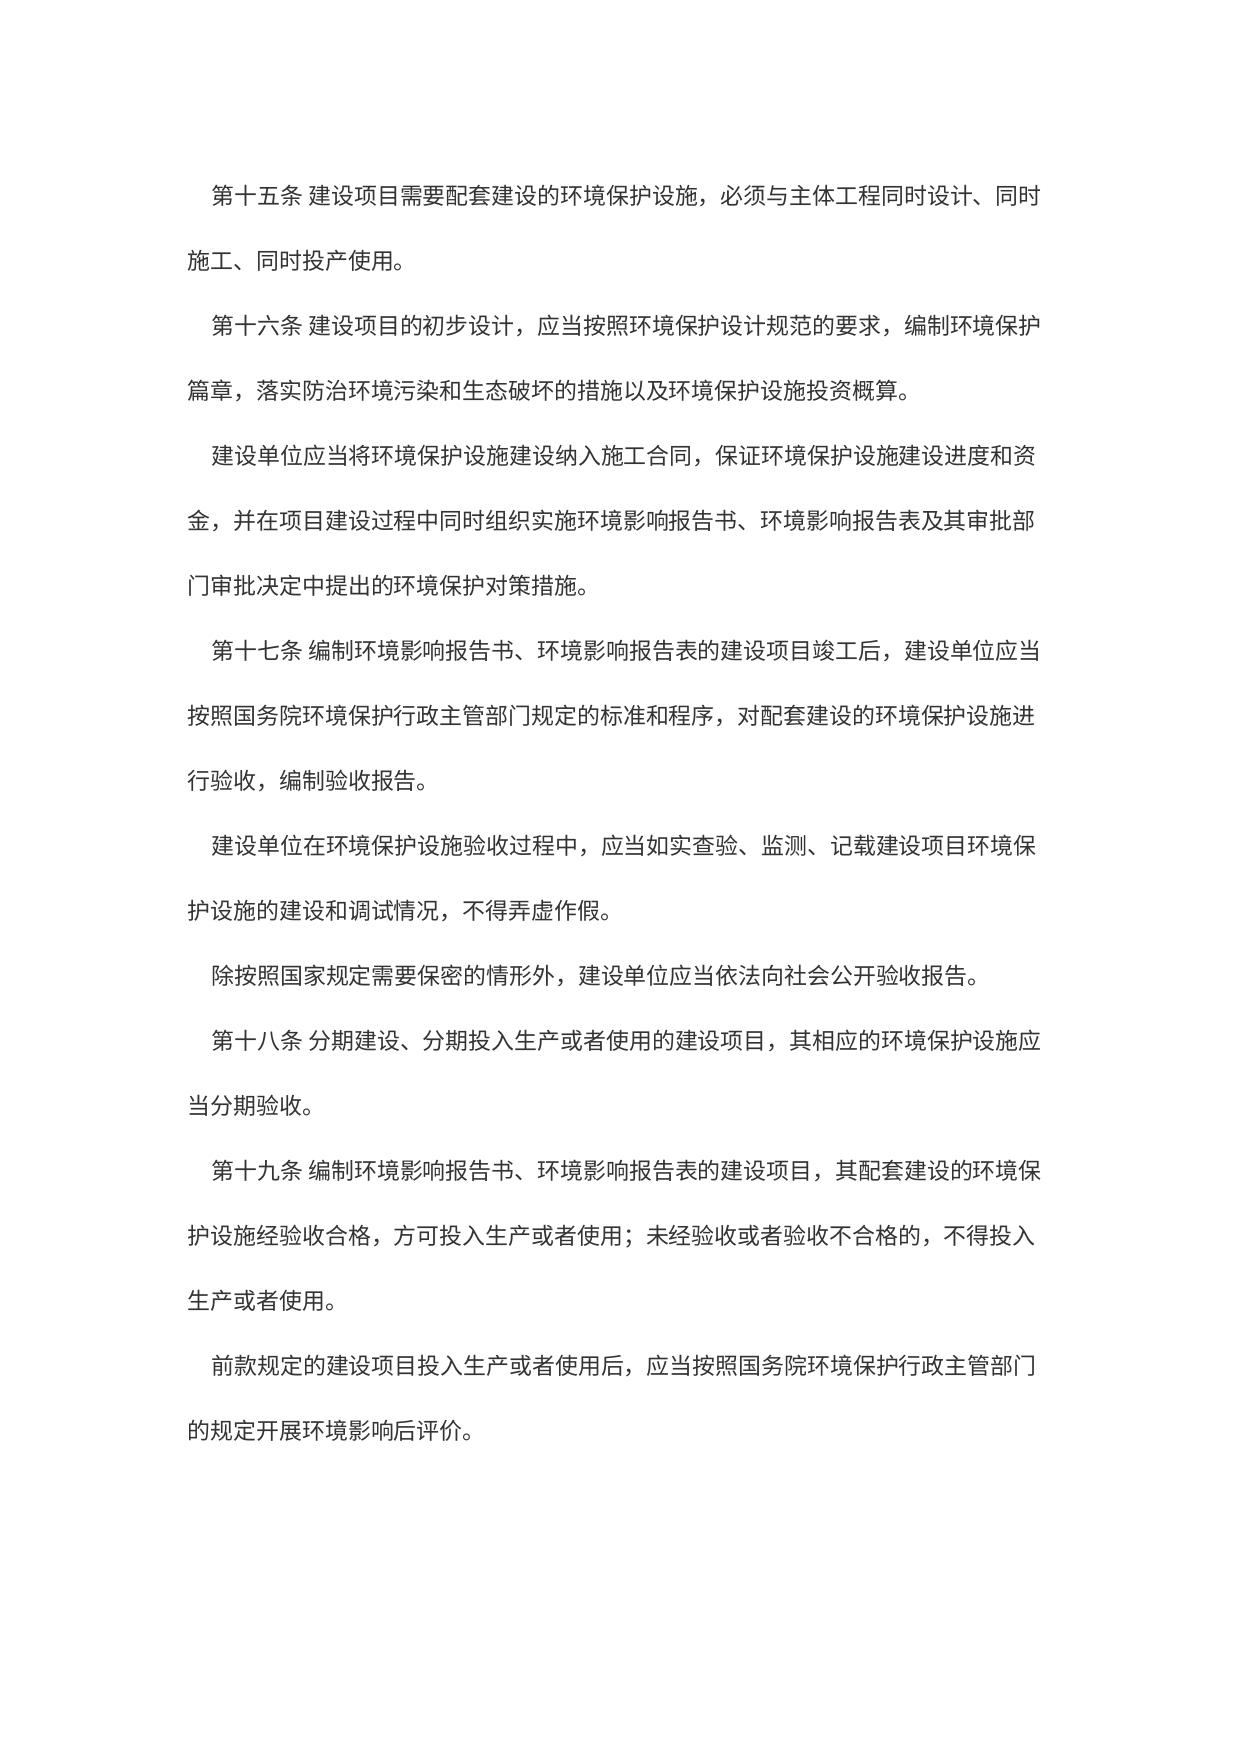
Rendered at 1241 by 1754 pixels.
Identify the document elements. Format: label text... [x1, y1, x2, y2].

text 第十六条 建设项目的初步设计，应当按照环境保护设计规范的要求，编制环境保护篇章，落实防治环境污染和生态破坏的措施以及环境保护设施投资概算。 [187, 292, 1053, 422]
text 前款规定的建设项目投入生产或者使用后，应当按照国务院环境保护行政主管部门的规定开展环境影响后评价。 [187, 1332, 1053, 1462]
text 第十七条 编制环境影响报告书、环境影响报告表的建设项目竣工后，建设单位应当按照国务院环境保护行政主管部门规定的标准和程序，对配套建设的环境保护设施进行验收，编制验收报告。 [187, 617, 1053, 812]
text 除按照国家规定需要保密的情形外，建设单位应当依法向社会公开验收报告。 [187, 942, 1053, 1007]
text 第十九条 编制环境影响报告书、环境影响报告表的建设项目，其配套建设的环境保护设施经验收合格，方可投入生产或者使用；未经验收或者验收不合格的，不得投入生产或者使用。 [187, 1137, 1053, 1332]
text 建设单位在环境保护设施验收过程中，应当如实查验、监测、记载建设项目环境保护设施的建设和调试情况，不得弄虚作假。 [187, 812, 1053, 942]
text 第十八条 分期建设、分期投入生产或者使用的建设项目，其相应的环境保护设施应当分期验收。 [187, 1007, 1053, 1137]
text 第十五条 建设项目需要配套建设的环境保护设施，必须与主体工程同时设计、同时施工、同时投产使用。 [187, 162, 1053, 292]
text 建设单位应当将环境保护设施建设纳入施工合同，保证环境保护设施建设进度和资金，并在项目建设过程中同时组织实施环境影响报告书、环境影响报告表及其审批部门审批决定中提出的环境保护对策措施。 [187, 422, 1053, 617]
